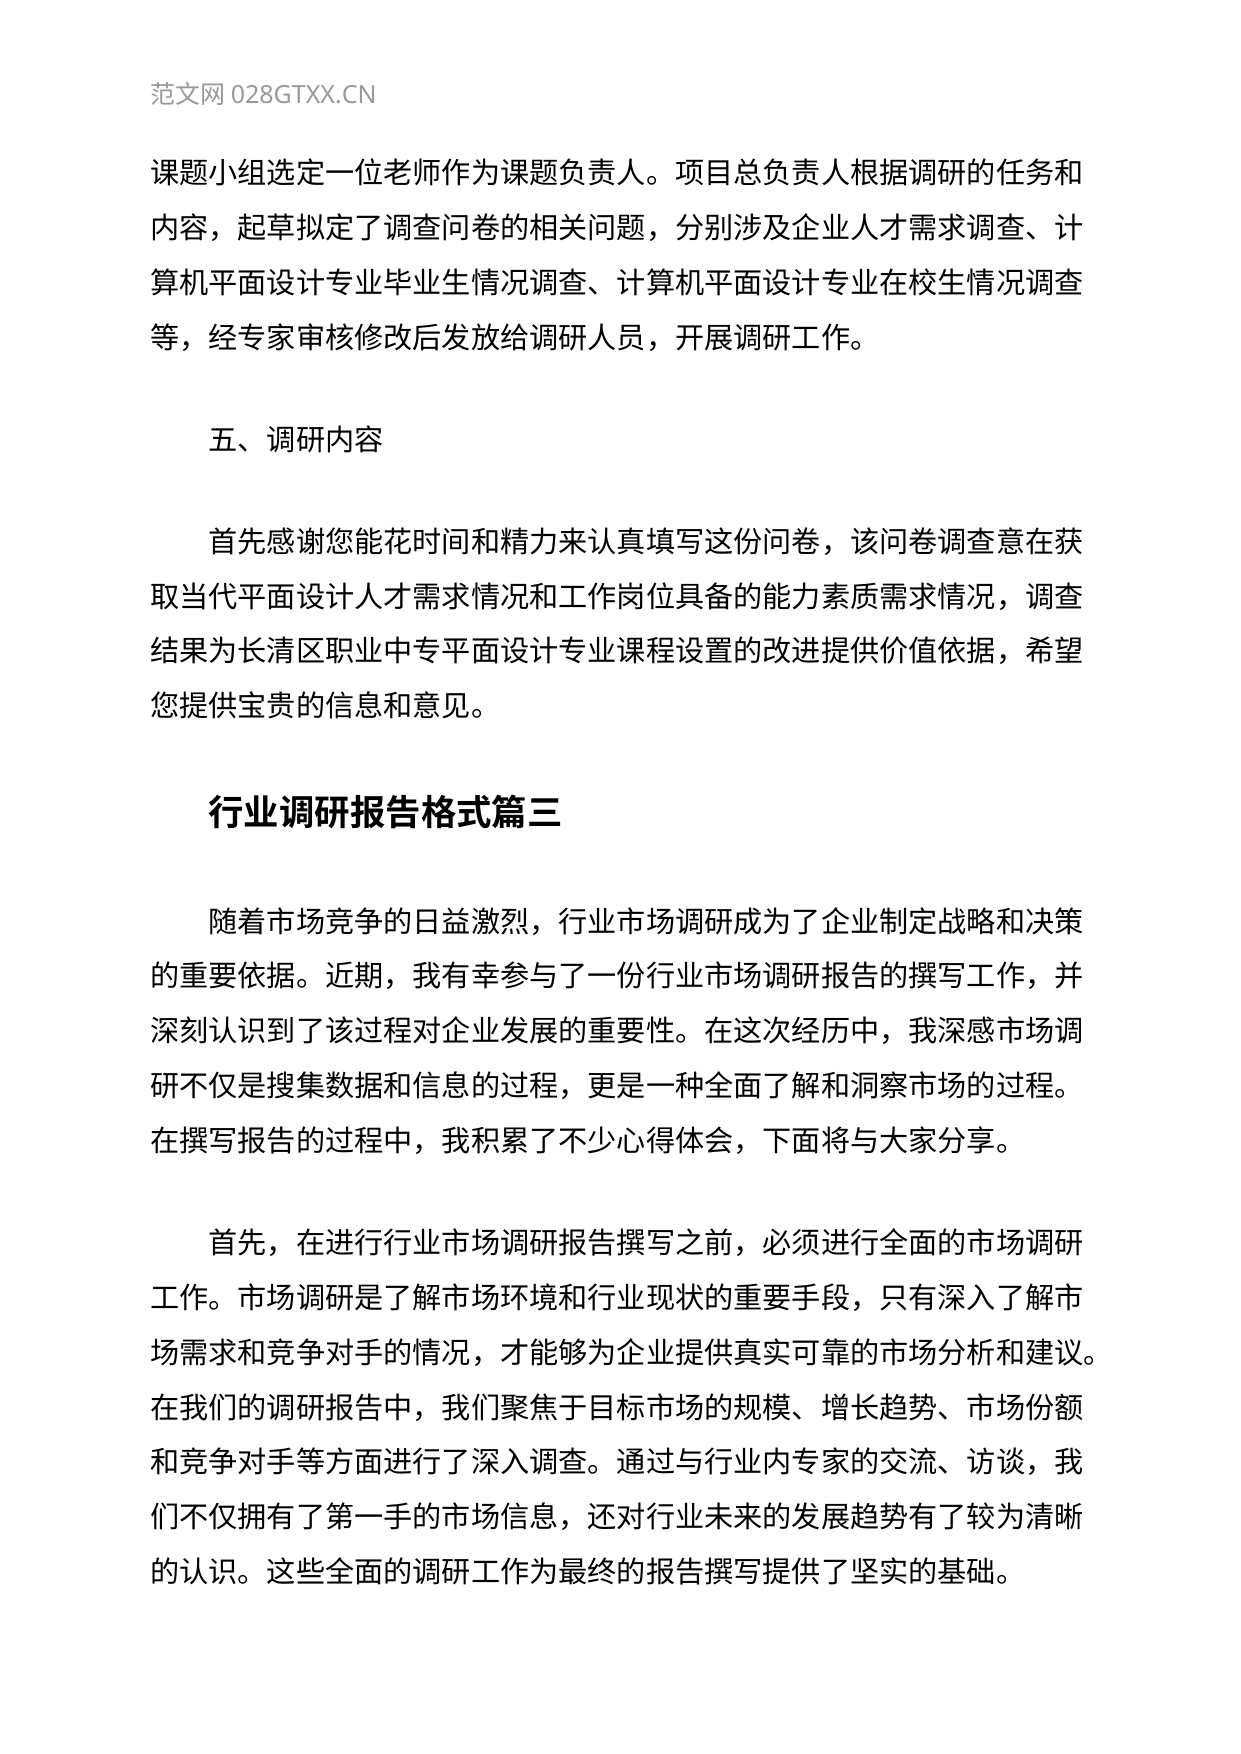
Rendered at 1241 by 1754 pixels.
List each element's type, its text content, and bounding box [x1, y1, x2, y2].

text 行业调研报告格式篇三 [150, 785, 1090, 836]
text 首先感谢您能花时间和精力来认真填写这份问卷，该问卷调查意在获取当代平面设计人才需求情况和工作岗位具备的能力素质需求情况，调查结果为长清区职业中专平面设计专业课程设置的改进提供价值依据，希望您提供宝贵的信息和意见。 [150, 518, 1090, 725]
text 五、调研内容 [150, 416, 1090, 459]
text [150, 150, 1090, 357]
text 随着市场竞争的日益激烈，行业市场调研成为了企业制定战略和决策的重要依据。近期，我有幸参与了一份行业市场调研报告的撰写工作，并深刻认识到了该过程对企业发展的重要性。在这次经历中，我深感市场调研不仅是搜集数据和信息的过程，更是一种全面了解和洞察市场的过程。在撰写报告的过程中，我积累了不少心得体会，下面将与大家分享。 [150, 898, 1090, 1160]
text 首先，在进行行业市场调研报告撰写之前，必须进行全面的市场调研工作。市场调研是了解市场环境和行业现状的重要手段，只有深入了解市场需求和竞争对手的情况，才能够为企业提供真实可靠的市场分析和建议。在我们的调研报告中，我们聚焦于目标市场的规模、增长趋势、市场份额和竞争对手等方面进行了深入调查。通过与行业内专家的交流、访谈，我们不仅拥有了第一手的市场信息，还对行业未来的发展趋势有了较为清晰的认识。这些全面的调研工作为最终的报告撰写提供了坚实的基础。 [150, 1219, 1090, 1591]
